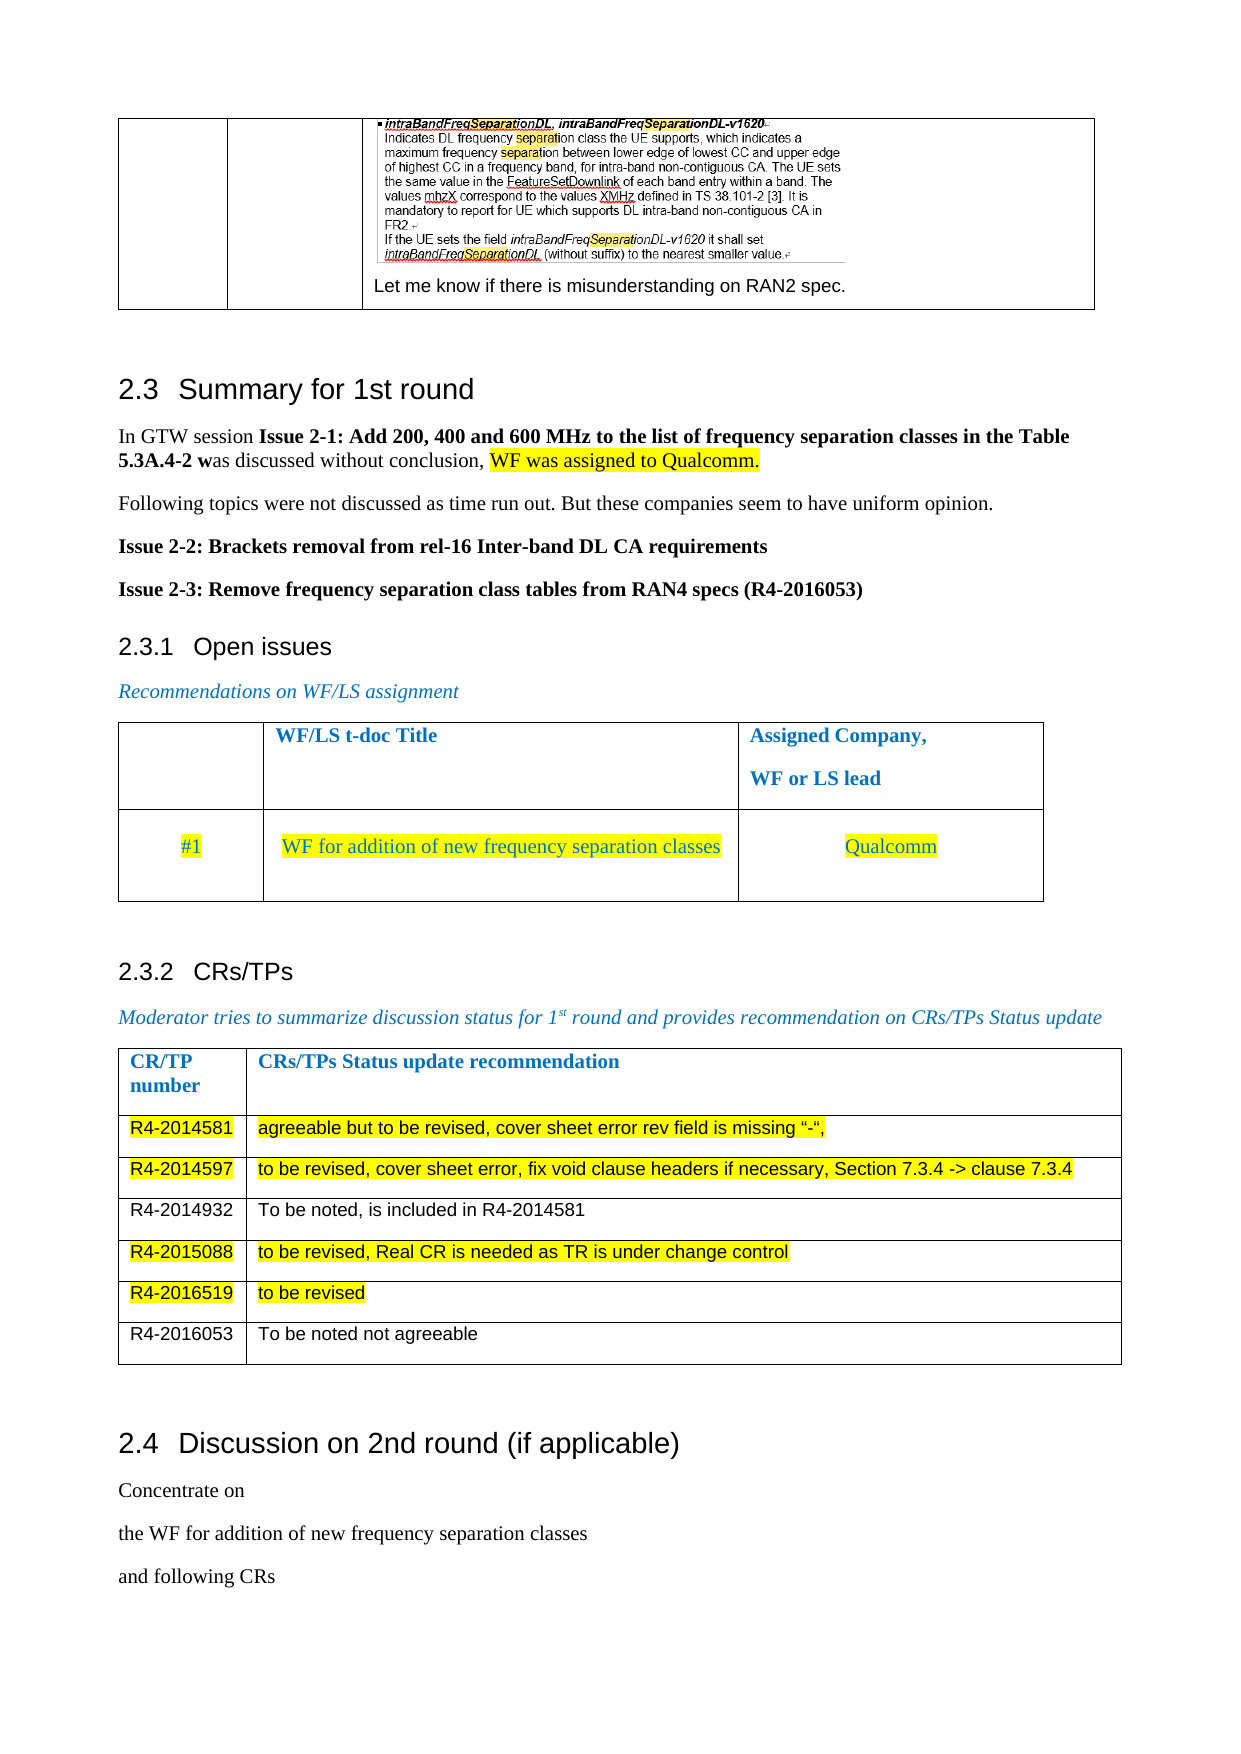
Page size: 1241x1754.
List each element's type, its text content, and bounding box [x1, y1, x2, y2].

picture [373, 119, 846, 263]
table_header WF/LS t-doc Title [264, 723, 738, 809]
subtitle CRs/TPs [118, 957, 1122, 986]
table_cell R4-2014597 [119, 1158, 246, 1198]
text the WF for addition of new frequency separation classes [118, 1521, 1122, 1545]
text Following topics were not discussed as time run out. But these companies seem to have uniform opinion. [118, 491, 1122, 515]
table_cell agreeable but to be revised, cover sheet error rev field is missing “-“, [247, 1116, 1121, 1157]
table_cell R4-2016053 [119, 1323, 246, 1363]
subtitle Discussion on 2nd round (if applicable) [118, 1426, 1122, 1460]
table_cell Qualcomm [739, 810, 1043, 901]
text and following CRs [118, 1564, 1122, 1588]
table_header Assigned Company, WF or LS lead [739, 723, 1043, 809]
table_cell To be noted not agreeable [247, 1323, 1121, 1363]
table_cell to be revised, Real CR is needed as TR is under change control [247, 1241, 1121, 1281]
text Concentrate on [118, 1478, 1122, 1502]
text Issue 2-2: Brackets removal from rel-16 Inter-band DL CA requirements [118, 534, 1122, 558]
table_cell #1 [119, 810, 263, 901]
table_cell to be revised [247, 1282, 1121, 1322]
table_cell WF for addition of new frequency separation classes [264, 810, 738, 901]
text Issue 2-3: Remove frequency separation class tables from RAN4 specs (R4-2016053) [118, 577, 1122, 601]
subtitle Summary for 1st round [118, 372, 1122, 405]
text Moderator tries to summarize discussion status for 1st round and provides recommendation on CRs/TPs Status update [118, 1005, 1122, 1029]
table_cell To be noted, is included in R4-2014581 [247, 1199, 1121, 1239]
table_cell R4-2016519 [119, 1282, 246, 1322]
table_cell R4-2014932 [119, 1199, 246, 1239]
table_cell to be revised, cover sheet error, fix void clause headers if necessary, Section 7.3.4 -> clause 7.3.4 [247, 1158, 1121, 1198]
table_header [119, 723, 263, 809]
table_cell R4-2015088 [119, 1241, 246, 1281]
text In GTW session Issue 2-1: Add 200, 400 and 600 MHz to the list of frequency separation classes in the Table 5.3A.4-2 was discussed without conclusion, WF was assigned to Qualcomm. [118, 424, 1122, 472]
table_header CR/TP number [119, 1049, 246, 1115]
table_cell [363, 119, 1094, 309]
text Recommendations on WF/LS assignment [118, 679, 1122, 703]
subtitle Open issues [118, 632, 1122, 661]
table_header CRs/TPs Status update recommendation [247, 1049, 1121, 1115]
table_cell R4-2014581 [119, 1116, 246, 1157]
